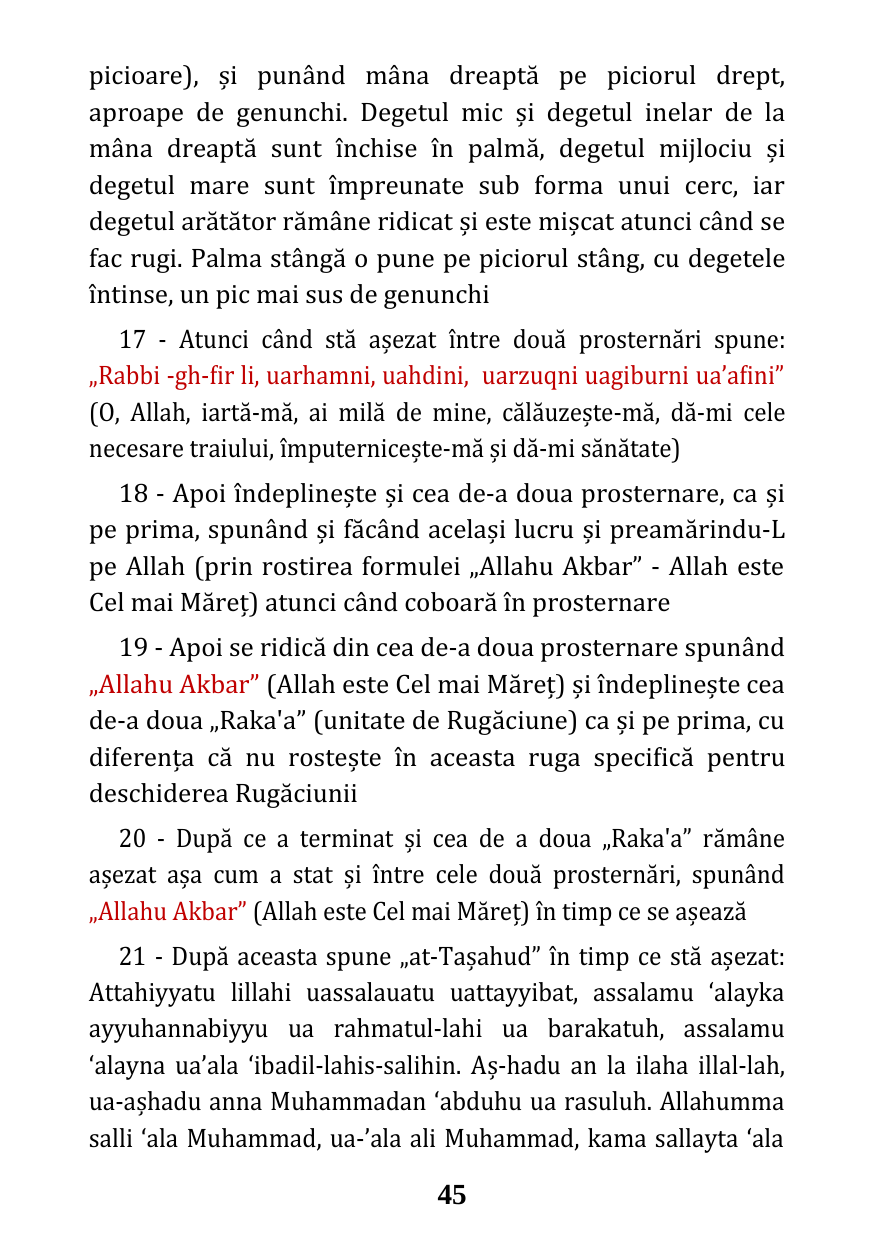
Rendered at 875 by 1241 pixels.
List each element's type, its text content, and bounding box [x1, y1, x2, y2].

text 18 - Apoi îndeplinește și cea de-a doua prosternare, ca și pe prima, spunând și făcând același lucru și preamărindu-L pe Allah (prin rostirea formulei „Allahu Akbar” - Allah este Cel mai Măreț) atunci când coboară în prosternare [89, 477, 785, 618]
text 20 - După ce a terminat și cea de a doua „Raka'a” rămâne așezat așa cum a stat și între cele două prosternări, spunând „Allahu Akbar” (Allah este Cel mai Măreț) în timp ce se așează [89, 822, 785, 926]
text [89, 939, 785, 1153]
text 17 - Atunci când stă așezat între două prosternări spune: „Rabbi -gh-fir li, uarhamni, uahdini, uarzuqni uagiburni ua’afini” (O, Allah, iartă-mă, ai milă de mine, călăuzeşte-mă, dă-mi cele necesare traiului, împuterniceşte-mă și dă-mi sănătate) [89, 323, 785, 464]
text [89, 59, 785, 309]
text 19 - Apoi se ridică din cea de-a doua prosternare spunând „Allahu Akbar” (Allah este Cel mai Măreț) și îndeplinește cea de-a doua „Raka'a” (unitate de Rugăciune) ca și pe prima, cu diferența că nu rostește în aceasta ruga specifică pentru deschiderea Rugăciunii [89, 631, 785, 808]
